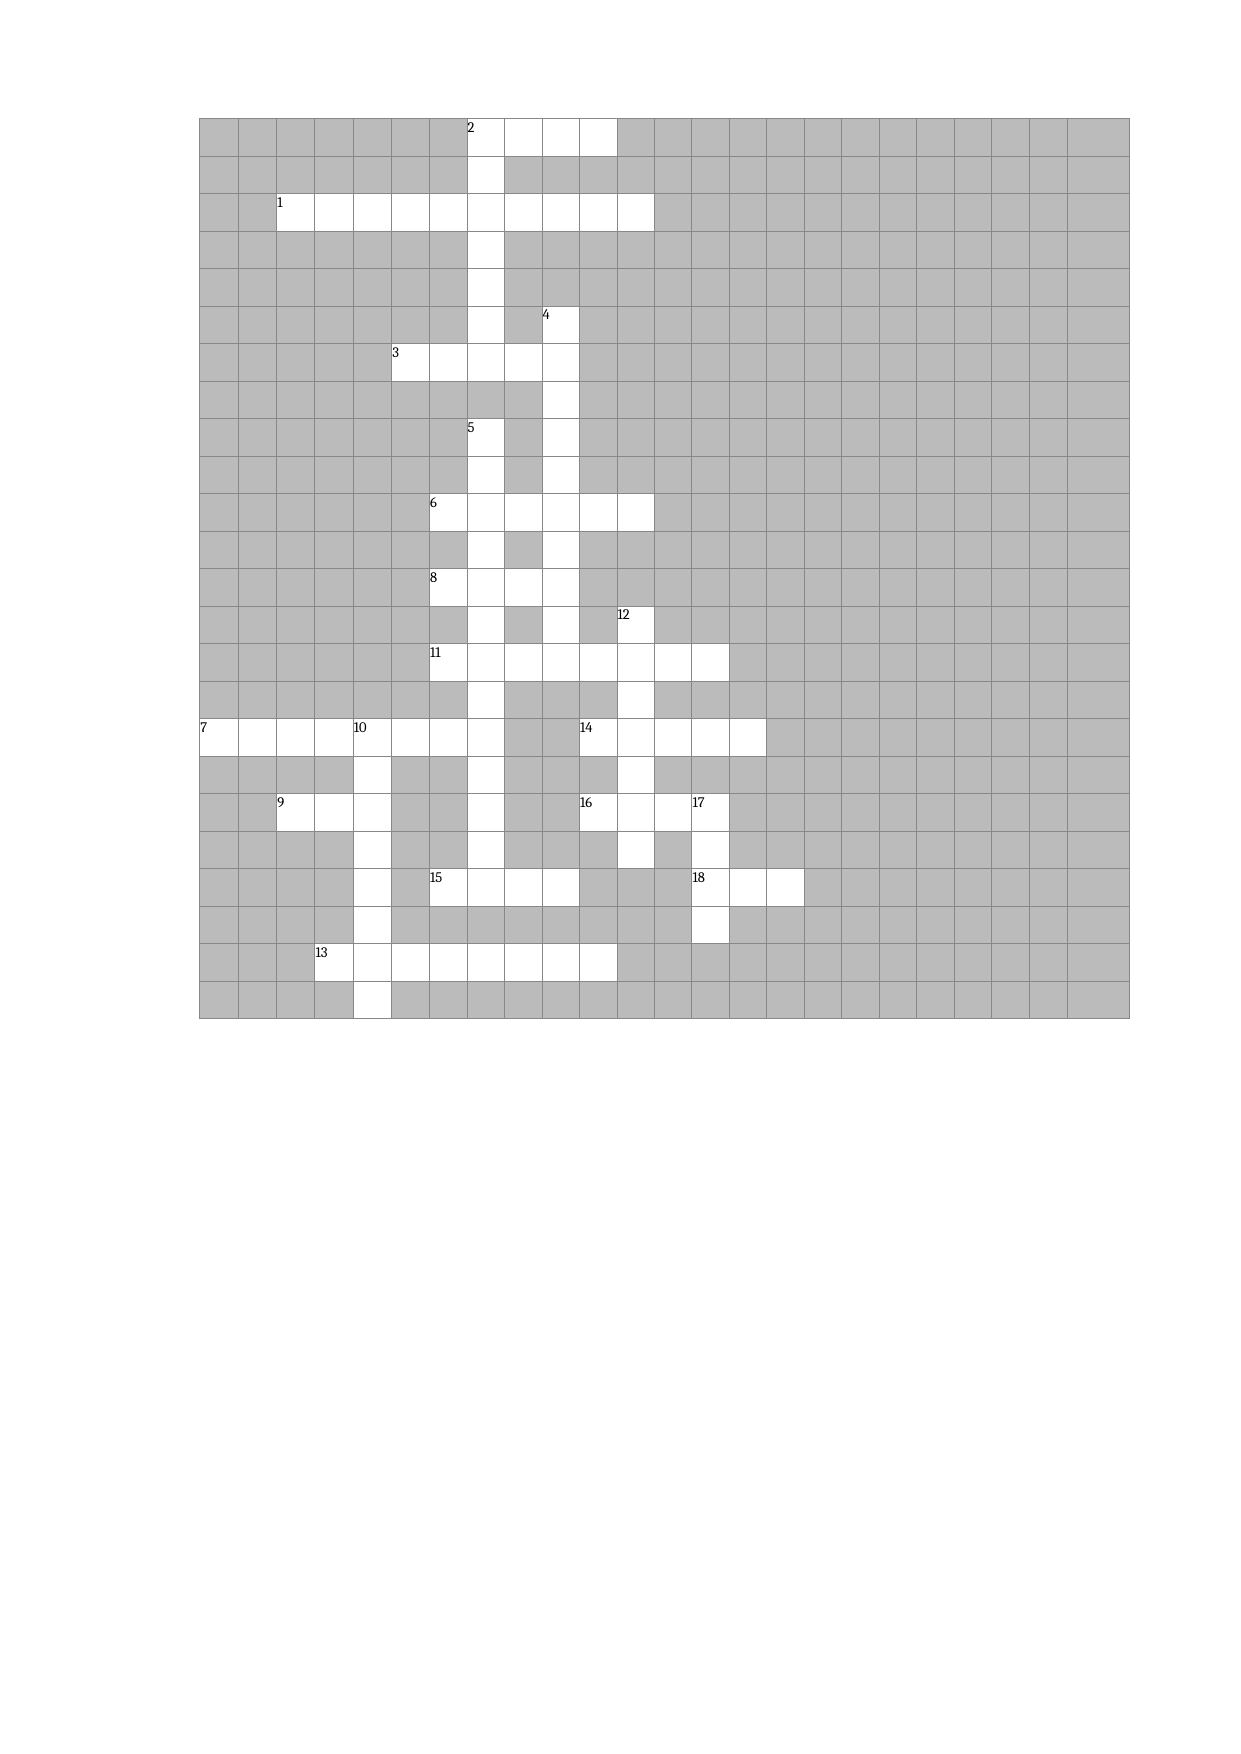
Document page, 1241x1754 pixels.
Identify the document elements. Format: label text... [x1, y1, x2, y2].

table_cell [543, 494, 579, 531]
table_cell [805, 307, 841, 343]
table_cell [543, 719, 579, 756]
table_cell [505, 569, 542, 606]
table_cell [277, 232, 314, 268]
table_cell [618, 569, 654, 606]
table_cell [468, 794, 504, 831]
table_cell [655, 907, 691, 943]
table_cell [430, 907, 467, 943]
table_cell [468, 944, 504, 981]
table_cell [692, 194, 729, 231]
table_cell [277, 682, 314, 718]
table_cell [880, 869, 916, 906]
table_cell [1068, 232, 1129, 268]
table_cell [1030, 569, 1067, 606]
table_cell [580, 532, 617, 568]
table_cell [805, 607, 841, 643]
table_cell [239, 869, 276, 906]
table_cell [430, 832, 467, 868]
table_cell [505, 869, 542, 906]
table_cell [200, 382, 238, 418]
table_cell [655, 532, 691, 568]
table_header [277, 119, 314, 156]
table_cell [842, 607, 879, 643]
table_cell [730, 607, 766, 643]
table_cell [392, 607, 429, 643]
table_cell [692, 607, 729, 643]
table_cell [200, 494, 238, 531]
table_cell [315, 419, 353, 456]
table_cell [315, 869, 353, 906]
table_cell [315, 569, 353, 606]
table_cell [842, 569, 879, 606]
table_cell [543, 869, 579, 906]
table_cell [880, 794, 916, 831]
table_cell [730, 869, 766, 906]
table_cell [468, 382, 504, 418]
table_cell 14 [580, 719, 617, 756]
table_cell [505, 532, 542, 568]
table_cell [955, 307, 991, 343]
table_cell [730, 644, 766, 681]
table_cell [1068, 907, 1129, 943]
table_cell [200, 344, 238, 381]
table_header [805, 119, 841, 156]
table_cell [730, 419, 766, 456]
table_header [842, 119, 879, 156]
table_cell [430, 682, 467, 718]
table_cell [543, 419, 579, 456]
table_cell [543, 232, 579, 268]
table_cell [277, 344, 314, 381]
table_cell [354, 569, 391, 606]
table_cell [655, 157, 691, 193]
table_cell 12 [618, 607, 654, 643]
table_cell 10 [354, 719, 391, 756]
table_cell [1068, 757, 1129, 793]
table_cell [805, 869, 841, 906]
table_cell [805, 457, 841, 493]
table_cell 1 [277, 194, 314, 231]
table_cell [1068, 532, 1129, 568]
table_cell [468, 494, 504, 531]
table_cell [917, 607, 954, 643]
table_cell [730, 794, 766, 831]
table_cell [842, 194, 879, 231]
table_cell [767, 719, 804, 756]
table_cell 13 [315, 944, 353, 981]
table_cell [842, 232, 879, 268]
table_cell [655, 344, 691, 381]
table_cell [842, 719, 879, 756]
table_cell [315, 494, 353, 531]
table_cell [315, 194, 353, 231]
table_cell [842, 157, 879, 193]
table_cell [767, 569, 804, 606]
table_cell [354, 944, 391, 981]
table_cell [1068, 157, 1129, 193]
table_cell [842, 419, 879, 456]
table_cell [543, 907, 579, 943]
table_cell [880, 157, 916, 193]
table_cell [505, 794, 542, 831]
table_cell [730, 269, 766, 306]
table_header [430, 119, 467, 156]
table_cell [805, 794, 841, 831]
table_cell [692, 944, 729, 981]
table_cell [543, 157, 579, 193]
table_cell [200, 869, 238, 906]
table_cell [505, 344, 542, 381]
table_cell [580, 569, 617, 606]
table_cell [580, 869, 617, 906]
table_cell [200, 269, 238, 306]
table_cell [239, 832, 276, 868]
table_cell [505, 832, 542, 868]
table_cell [1068, 382, 1129, 418]
table_cell [655, 569, 691, 606]
table_cell 17 [692, 794, 729, 831]
table_cell [354, 419, 391, 456]
table_cell [354, 157, 391, 193]
table_cell [543, 532, 579, 568]
table_cell [880, 569, 916, 606]
table_cell [655, 457, 691, 493]
table_cell [917, 344, 954, 381]
table_cell [315, 682, 353, 718]
table_cell [239, 719, 276, 756]
table_cell [917, 307, 954, 343]
table_cell [543, 944, 579, 981]
table_cell [468, 607, 504, 643]
table_cell [354, 832, 391, 868]
table_cell [392, 569, 429, 606]
table_cell [1030, 457, 1067, 493]
table_cell [277, 307, 314, 343]
table_cell [392, 269, 429, 306]
table_cell [917, 982, 954, 1018]
table_cell [842, 269, 879, 306]
table_cell [1030, 644, 1067, 681]
table_cell [767, 157, 804, 193]
table_cell [618, 457, 654, 493]
table_cell [842, 307, 879, 343]
table_cell [655, 494, 691, 531]
table_cell [842, 869, 879, 906]
table_cell [618, 269, 654, 306]
table_cell [618, 944, 654, 981]
table_cell [430, 344, 467, 381]
table_cell [580, 157, 617, 193]
table_cell [1030, 794, 1067, 831]
table_cell [992, 794, 1029, 831]
table_cell [239, 982, 276, 1018]
table_cell [580, 382, 617, 418]
table_cell [992, 907, 1029, 943]
table_cell [767, 344, 804, 381]
table_cell [955, 157, 991, 193]
table_cell [430, 194, 467, 231]
table_cell [239, 569, 276, 606]
table_cell [505, 982, 542, 1018]
table_cell [955, 457, 991, 493]
table_cell [767, 269, 804, 306]
table_cell [580, 757, 617, 793]
table_header [543, 119, 579, 156]
table_cell [955, 607, 991, 643]
table_cell [354, 194, 391, 231]
table_cell [955, 719, 991, 756]
table_cell [842, 794, 879, 831]
table_cell [1068, 982, 1129, 1018]
table_cell [505, 457, 542, 493]
table_cell [917, 757, 954, 793]
table_cell [955, 344, 991, 381]
table_cell [354, 232, 391, 268]
table_cell [730, 457, 766, 493]
table_cell [468, 569, 504, 606]
table_cell [468, 719, 504, 756]
table_cell [805, 682, 841, 718]
table_cell [992, 982, 1029, 1018]
table_cell [543, 644, 579, 681]
table_cell [277, 419, 314, 456]
table_cell [842, 344, 879, 381]
table_cell [392, 794, 429, 831]
table_cell [805, 719, 841, 756]
table_cell [842, 382, 879, 418]
table_cell [1030, 419, 1067, 456]
table_cell [917, 832, 954, 868]
table_cell [580, 194, 617, 231]
table_cell [392, 194, 429, 231]
table_cell [767, 607, 804, 643]
table_cell [992, 307, 1029, 343]
table_cell [805, 532, 841, 568]
table_cell [692, 269, 729, 306]
table_header [767, 119, 804, 156]
table_cell [392, 757, 429, 793]
table_cell [655, 794, 691, 831]
table_cell [955, 757, 991, 793]
table_cell [315, 344, 353, 381]
table_cell [505, 757, 542, 793]
table_cell [239, 494, 276, 531]
table_cell [692, 344, 729, 381]
table_cell [392, 382, 429, 418]
table_cell [655, 869, 691, 906]
table_cell [354, 907, 391, 943]
table_cell [955, 419, 991, 456]
table_cell [543, 194, 579, 231]
table_cell [730, 232, 766, 268]
table_cell [468, 907, 504, 943]
table_cell [392, 644, 429, 681]
table_cell [315, 232, 353, 268]
table_cell [618, 907, 654, 943]
table_header 2 [468, 119, 504, 156]
table_cell [315, 307, 353, 343]
table_cell [430, 157, 467, 193]
table_cell [618, 719, 654, 756]
table_cell [767, 644, 804, 681]
table_cell [430, 269, 467, 306]
table_cell [315, 832, 353, 868]
table_cell [880, 907, 916, 943]
table_cell [692, 532, 729, 568]
table_cell [767, 907, 804, 943]
table_cell [730, 157, 766, 193]
table_cell [277, 644, 314, 681]
table_cell [468, 457, 504, 493]
table_cell [805, 157, 841, 193]
table_header [200, 119, 238, 156]
table_cell [277, 719, 314, 756]
table_cell [354, 494, 391, 531]
table_cell [992, 382, 1029, 418]
table_header [880, 119, 916, 156]
table_cell [842, 682, 879, 718]
table_header [992, 119, 1029, 156]
table_cell [692, 157, 729, 193]
table_cell [880, 419, 916, 456]
table_cell [505, 307, 542, 343]
table_cell [805, 757, 841, 793]
table_cell [505, 232, 542, 268]
table_cell [354, 757, 391, 793]
table_cell [805, 944, 841, 981]
table_cell [767, 494, 804, 531]
table_cell [917, 569, 954, 606]
table_cell [505, 607, 542, 643]
table_cell [315, 907, 353, 943]
table_cell [354, 532, 391, 568]
table_cell [505, 719, 542, 756]
table_header [354, 119, 391, 156]
table_cell [767, 532, 804, 568]
table_cell [767, 682, 804, 718]
table_cell [1030, 907, 1067, 943]
table_cell [1030, 944, 1067, 981]
table_cell [1030, 757, 1067, 793]
table_header [655, 119, 691, 156]
table_cell [1068, 644, 1129, 681]
table_cell [430, 419, 467, 456]
table_cell [880, 719, 916, 756]
table_cell [618, 344, 654, 381]
table_cell [618, 869, 654, 906]
table_cell [992, 757, 1029, 793]
table_cell [917, 457, 954, 493]
table_cell [692, 682, 729, 718]
table_cell [505, 419, 542, 456]
table_cell [917, 907, 954, 943]
table_cell [805, 494, 841, 531]
table_cell [917, 382, 954, 418]
table_cell [1030, 719, 1067, 756]
table_header [618, 119, 654, 156]
table_cell [239, 194, 276, 231]
table_cell 9 [277, 794, 314, 831]
table_cell [692, 982, 729, 1018]
table_cell [992, 157, 1029, 193]
table_cell [692, 719, 729, 756]
table_cell [468, 344, 504, 381]
table_cell [1068, 419, 1129, 456]
table_cell [767, 419, 804, 456]
table_cell [239, 907, 276, 943]
table_cell [580, 982, 617, 1018]
table_cell [730, 344, 766, 381]
table_cell [692, 644, 729, 681]
table_cell [580, 944, 617, 981]
table_cell [543, 682, 579, 718]
table_cell [880, 832, 916, 868]
table_cell [730, 569, 766, 606]
table_cell [1030, 194, 1067, 231]
table_cell [392, 944, 429, 981]
table_cell [618, 794, 654, 831]
table_cell [1068, 494, 1129, 531]
table_cell [392, 869, 429, 906]
table_cell [354, 644, 391, 681]
table_cell [805, 382, 841, 418]
table_cell [1068, 344, 1129, 381]
table_cell [239, 269, 276, 306]
table_cell [1030, 869, 1067, 906]
table_cell [315, 457, 353, 493]
table_cell [655, 644, 691, 681]
table_cell [655, 232, 691, 268]
table_cell [1068, 794, 1129, 831]
table_cell [239, 532, 276, 568]
table_cell [1030, 982, 1067, 1018]
table_cell [692, 419, 729, 456]
table_cell [580, 832, 617, 868]
table_cell [842, 757, 879, 793]
table_cell [917, 682, 954, 718]
table_cell [618, 682, 654, 718]
table_cell [955, 194, 991, 231]
table_cell [1030, 532, 1067, 568]
table_header [917, 119, 954, 156]
table_cell [580, 494, 617, 531]
table_header [1030, 119, 1067, 156]
table_cell 15 [430, 869, 467, 906]
table_cell [1030, 607, 1067, 643]
table_cell [392, 719, 429, 756]
table_cell [618, 307, 654, 343]
table_cell [955, 982, 991, 1018]
table_cell [692, 907, 729, 943]
table_header [315, 119, 353, 156]
table_cell [430, 457, 467, 493]
table_cell [1030, 682, 1067, 718]
table_cell [239, 419, 276, 456]
table_cell [200, 532, 238, 568]
table_cell [730, 532, 766, 568]
table_cell [239, 757, 276, 793]
table_cell [842, 832, 879, 868]
table_cell [917, 269, 954, 306]
table_cell [992, 457, 1029, 493]
table_cell [692, 757, 729, 793]
table_cell [917, 494, 954, 531]
table_cell [505, 157, 542, 193]
table_cell [468, 532, 504, 568]
table_cell [543, 457, 579, 493]
table_cell [392, 419, 429, 456]
table_cell [354, 307, 391, 343]
table_cell [430, 532, 467, 568]
table_cell [354, 457, 391, 493]
table_header [955, 119, 991, 156]
table_cell [992, 532, 1029, 568]
table_cell [692, 494, 729, 531]
table_cell [392, 307, 429, 343]
table_cell [1030, 832, 1067, 868]
table_header [1068, 119, 1129, 156]
table_cell [992, 719, 1029, 756]
table_cell [505, 269, 542, 306]
table_cell [580, 907, 617, 943]
table_cell [880, 457, 916, 493]
table_cell [767, 757, 804, 793]
table_cell [992, 344, 1029, 381]
table_cell [805, 569, 841, 606]
table_cell [842, 644, 879, 681]
table_cell [580, 419, 617, 456]
table_cell [543, 607, 579, 643]
table_cell [767, 982, 804, 1018]
table_cell [992, 194, 1029, 231]
table_cell [730, 832, 766, 868]
table_cell [543, 757, 579, 793]
table_cell [692, 457, 729, 493]
table_cell [992, 869, 1029, 906]
table_cell [917, 232, 954, 268]
table_header [692, 119, 729, 156]
table_cell [880, 982, 916, 1018]
table_cell [200, 194, 238, 231]
table_cell [692, 382, 729, 418]
table_cell [692, 832, 729, 868]
table_cell [880, 307, 916, 343]
table_cell [277, 757, 314, 793]
table_cell [1068, 719, 1129, 756]
table_cell [805, 644, 841, 681]
table_cell [842, 982, 879, 1018]
table_cell [315, 644, 353, 681]
table_cell [315, 794, 353, 831]
table_cell [505, 194, 542, 231]
table_cell [200, 982, 238, 1018]
table_cell [239, 682, 276, 718]
table_cell [1030, 494, 1067, 531]
table_cell [655, 832, 691, 868]
table_cell [730, 494, 766, 531]
table_cell [392, 982, 429, 1018]
table_cell [618, 532, 654, 568]
table_cell 3 [392, 344, 429, 381]
table_cell [580, 344, 617, 381]
table_cell [1068, 457, 1129, 493]
table_cell [880, 532, 916, 568]
table_cell [239, 644, 276, 681]
table_cell [505, 494, 542, 531]
table_cell [430, 982, 467, 1018]
table_cell [992, 569, 1029, 606]
table_cell [955, 794, 991, 831]
table_cell [239, 157, 276, 193]
table_cell [468, 194, 504, 231]
table_cell [354, 607, 391, 643]
table_header [392, 119, 429, 156]
table_cell [618, 157, 654, 193]
table_cell [354, 982, 391, 1018]
table_cell [880, 494, 916, 531]
table_cell 16 [580, 794, 617, 831]
table_cell [730, 382, 766, 418]
table_cell [277, 382, 314, 418]
table_cell [842, 532, 879, 568]
table_cell [955, 382, 991, 418]
table_cell 18 [692, 869, 729, 906]
table_cell [618, 757, 654, 793]
table_cell [505, 907, 542, 943]
table_cell [917, 944, 954, 981]
table_cell [767, 382, 804, 418]
table_cell [239, 382, 276, 418]
table_cell [842, 907, 879, 943]
table_cell [880, 944, 916, 981]
table_cell [805, 344, 841, 381]
table_cell [917, 194, 954, 231]
table_cell [880, 344, 916, 381]
table_header [239, 119, 276, 156]
table_cell [618, 644, 654, 681]
table_cell [767, 194, 804, 231]
table_cell [315, 607, 353, 643]
table_cell [992, 419, 1029, 456]
table_cell [767, 457, 804, 493]
table_cell [880, 269, 916, 306]
table_cell [580, 232, 617, 268]
table_cell [392, 907, 429, 943]
table_cell [430, 307, 467, 343]
table_cell [880, 607, 916, 643]
table_cell [992, 232, 1029, 268]
table_cell [200, 569, 238, 606]
table_cell [917, 532, 954, 568]
table_cell [842, 944, 879, 981]
table_cell [955, 907, 991, 943]
table_cell [655, 269, 691, 306]
table_cell [917, 157, 954, 193]
table_cell [917, 794, 954, 831]
table_cell [200, 607, 238, 643]
table_cell [955, 832, 991, 868]
table_cell [580, 607, 617, 643]
table_cell [392, 532, 429, 568]
table_cell [805, 194, 841, 231]
table_cell [277, 457, 314, 493]
table_cell [392, 682, 429, 718]
table_cell [805, 269, 841, 306]
table_cell 4 [543, 307, 579, 343]
table_cell [655, 982, 691, 1018]
table_cell 11 [430, 644, 467, 681]
table_cell [1068, 269, 1129, 306]
table_cell [730, 757, 766, 793]
table_cell [955, 232, 991, 268]
table_cell [315, 157, 353, 193]
table_cell [200, 232, 238, 268]
table_cell [200, 307, 238, 343]
table_cell [277, 532, 314, 568]
table_cell [239, 607, 276, 643]
table_cell [277, 269, 314, 306]
table_cell [917, 419, 954, 456]
table_cell [239, 794, 276, 831]
table_cell [543, 344, 579, 381]
table_cell [730, 307, 766, 343]
table_cell [805, 232, 841, 268]
table_cell [955, 269, 991, 306]
table_header [505, 119, 542, 156]
table_cell [239, 457, 276, 493]
table_cell [239, 307, 276, 343]
table_cell [730, 719, 766, 756]
table_cell [543, 832, 579, 868]
table_cell [955, 682, 991, 718]
table_cell [992, 494, 1029, 531]
table_cell [239, 944, 276, 981]
table_cell [468, 232, 504, 268]
table_cell [1030, 344, 1067, 381]
table_cell [392, 832, 429, 868]
table_cell [468, 307, 504, 343]
table_cell [543, 269, 579, 306]
table_cell [580, 644, 617, 681]
table_cell [505, 644, 542, 681]
table_cell [992, 269, 1029, 306]
table_cell [955, 869, 991, 906]
table_cell [655, 607, 691, 643]
table_cell [1068, 307, 1129, 343]
table_cell [430, 757, 467, 793]
table_cell [315, 757, 353, 793]
table_cell [277, 157, 314, 193]
table_cell [200, 794, 238, 831]
table_cell [730, 194, 766, 231]
table_cell [767, 869, 804, 906]
table_cell [880, 682, 916, 718]
table_cell [955, 644, 991, 681]
table_cell [805, 982, 841, 1018]
table_cell [1068, 194, 1129, 231]
table_cell [468, 832, 504, 868]
table_cell [315, 719, 353, 756]
table_cell [992, 682, 1029, 718]
table_cell [880, 382, 916, 418]
table_cell [618, 382, 654, 418]
table_cell [200, 419, 238, 456]
table_cell [880, 757, 916, 793]
table_cell [1030, 307, 1067, 343]
table_cell [315, 982, 353, 1018]
table_cell [277, 607, 314, 643]
table_cell [200, 944, 238, 981]
table_cell [200, 907, 238, 943]
table_cell [767, 794, 804, 831]
table_cell [880, 232, 916, 268]
table_cell [430, 382, 467, 418]
table_cell [618, 982, 654, 1018]
table_cell [543, 382, 579, 418]
table_cell [618, 832, 654, 868]
table_cell [655, 382, 691, 418]
table_cell [430, 944, 467, 981]
table_cell [277, 944, 314, 981]
table_cell [992, 607, 1029, 643]
table_cell [430, 607, 467, 643]
table_cell [543, 982, 579, 1018]
table_cell [277, 832, 314, 868]
table_cell [655, 944, 691, 981]
table_cell [767, 307, 804, 343]
table_cell [655, 307, 691, 343]
table_cell [505, 944, 542, 981]
table_cell [730, 982, 766, 1018]
table_cell [955, 494, 991, 531]
table_cell [805, 419, 841, 456]
table_cell [655, 719, 691, 756]
table_cell [239, 232, 276, 268]
table_cell [1068, 569, 1129, 606]
table_cell [277, 569, 314, 606]
table_cell [315, 382, 353, 418]
table_cell [1068, 869, 1129, 906]
table_cell [392, 457, 429, 493]
table_cell [917, 644, 954, 681]
table_cell [468, 157, 504, 193]
table_cell [430, 794, 467, 831]
table_cell [468, 757, 504, 793]
table_cell [354, 794, 391, 831]
table_cell [1068, 607, 1129, 643]
table_cell [767, 232, 804, 268]
table_cell [200, 644, 238, 681]
table_cell [430, 719, 467, 756]
table_cell [354, 382, 391, 418]
table_cell [239, 344, 276, 381]
table_cell [655, 194, 691, 231]
table_cell [992, 944, 1029, 981]
table_cell [354, 869, 391, 906]
table_cell [580, 682, 617, 718]
table_cell [692, 569, 729, 606]
table_cell [955, 944, 991, 981]
table_cell [200, 682, 238, 718]
table_cell [917, 869, 954, 906]
table_cell [277, 907, 314, 943]
table_cell [730, 907, 766, 943]
table_cell [277, 494, 314, 531]
table_cell [880, 194, 916, 231]
table_cell [618, 494, 654, 531]
table_cell [468, 682, 504, 718]
table_cell [392, 494, 429, 531]
table_cell [992, 832, 1029, 868]
table_cell 6 [430, 494, 467, 531]
table_cell [692, 307, 729, 343]
table_cell [468, 869, 504, 906]
table_cell [880, 644, 916, 681]
table_cell [392, 232, 429, 268]
table_cell [730, 944, 766, 981]
table_cell [618, 194, 654, 231]
table_cell [200, 457, 238, 493]
table_cell [430, 232, 467, 268]
table_cell [917, 719, 954, 756]
table_cell [842, 457, 879, 493]
table_cell 8 [430, 569, 467, 606]
table_cell [767, 944, 804, 981]
table_cell [200, 832, 238, 868]
table_cell [805, 907, 841, 943]
table_cell [392, 157, 429, 193]
table_header [730, 119, 766, 156]
table_cell [200, 157, 238, 193]
table_cell [543, 569, 579, 606]
table_cell [543, 794, 579, 831]
table_cell [354, 344, 391, 381]
table_cell [655, 757, 691, 793]
table_cell [580, 269, 617, 306]
table_cell [692, 232, 729, 268]
table_cell [1068, 944, 1129, 981]
table_cell [1030, 269, 1067, 306]
table_cell [992, 644, 1029, 681]
table_cell [955, 569, 991, 606]
table_cell [1068, 682, 1129, 718]
table_cell [277, 869, 314, 906]
table_cell [805, 832, 841, 868]
table_cell [767, 832, 804, 868]
table_cell [955, 532, 991, 568]
table_cell [580, 457, 617, 493]
table_cell [315, 269, 353, 306]
table_cell [1030, 232, 1067, 268]
table_cell [468, 269, 504, 306]
table_cell 7 [200, 719, 238, 756]
table_cell [1068, 832, 1129, 868]
table_cell [277, 982, 314, 1018]
table_cell [200, 757, 238, 793]
table_header [580, 119, 617, 156]
table_cell [1030, 382, 1067, 418]
table_cell [468, 982, 504, 1018]
table_cell [655, 682, 691, 718]
table_cell [618, 232, 654, 268]
table_cell [1030, 157, 1067, 193]
table_cell [842, 494, 879, 531]
table_cell [354, 269, 391, 306]
table_cell [655, 419, 691, 456]
table_cell [580, 307, 617, 343]
table_cell [505, 382, 542, 418]
table_cell [315, 532, 353, 568]
table_cell 5 [468, 419, 504, 456]
table_cell [730, 682, 766, 718]
table_cell [468, 644, 504, 681]
table_cell [505, 682, 542, 718]
table_cell [354, 682, 391, 718]
table_cell [618, 419, 654, 456]
